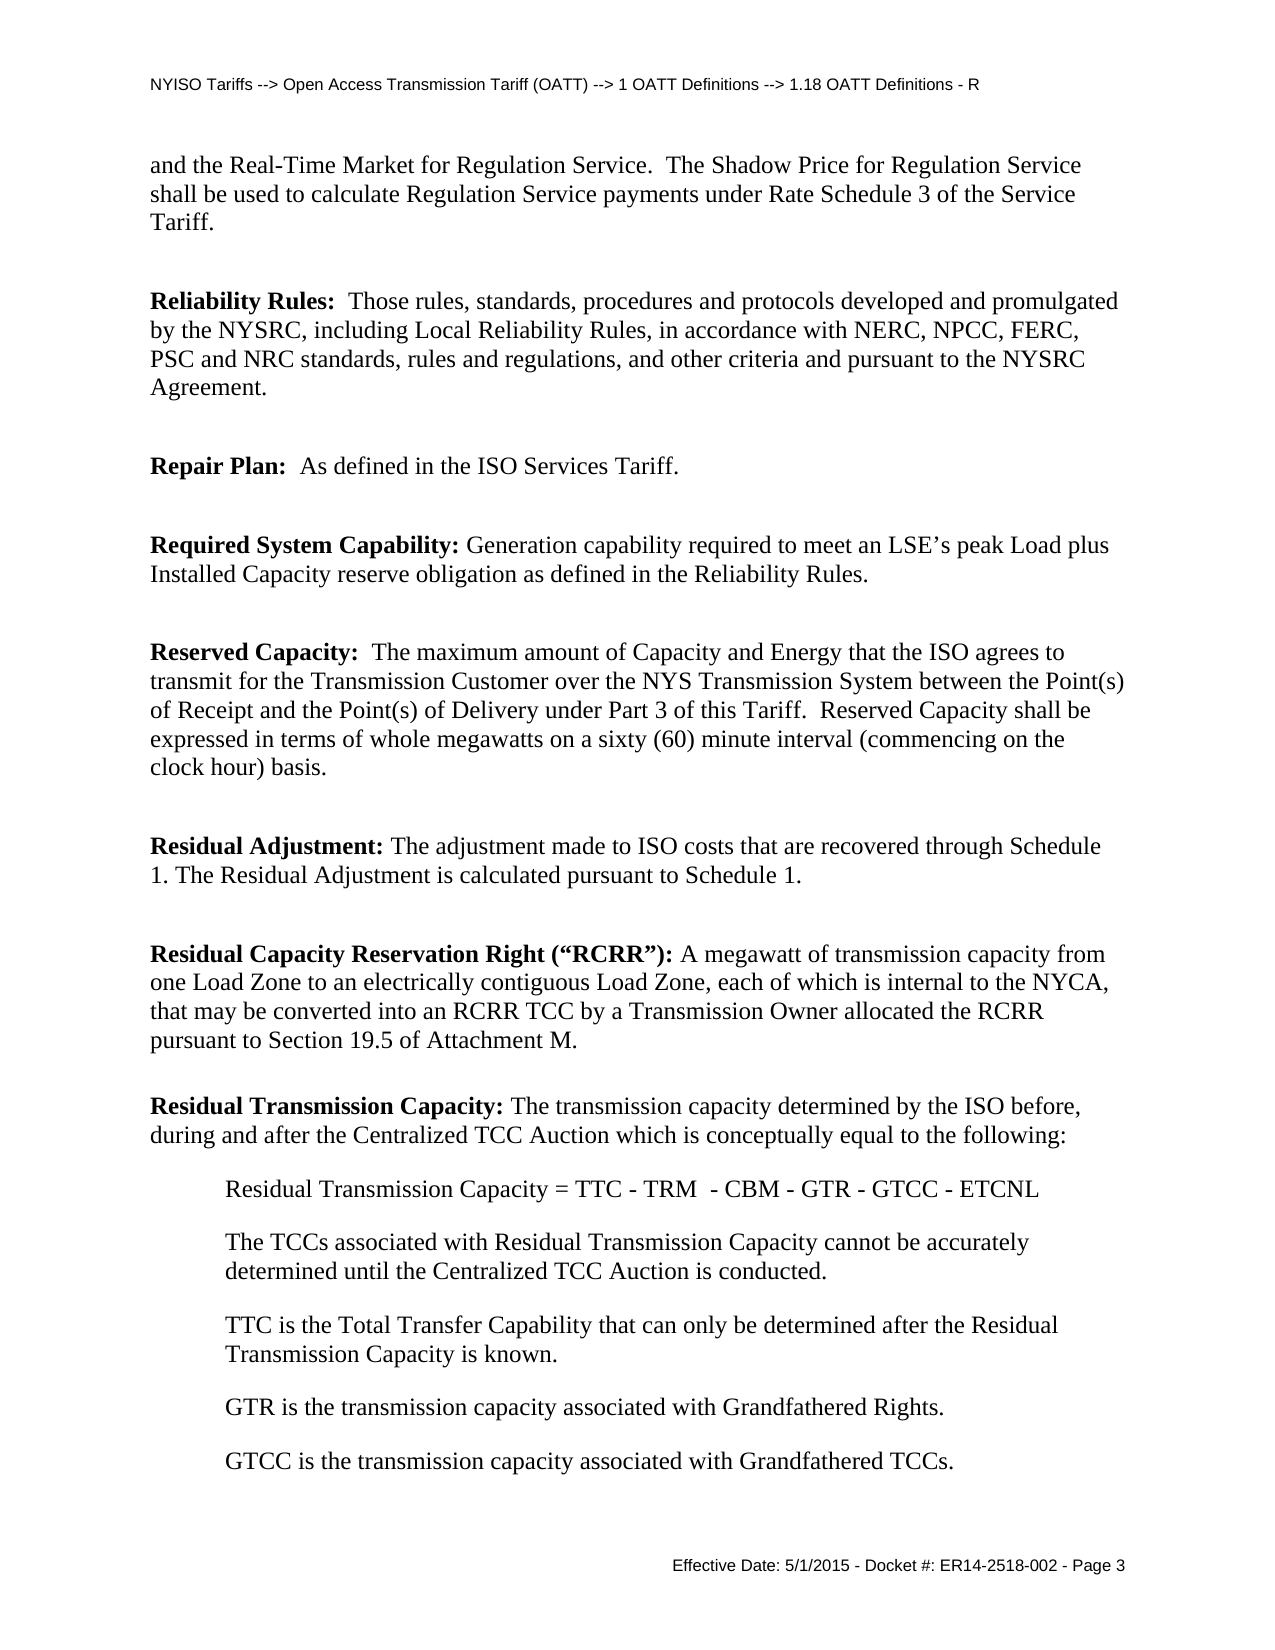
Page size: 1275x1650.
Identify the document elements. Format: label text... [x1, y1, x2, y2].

text Required System Capability: Generation capability required to meet an LSE’s peak Load plus Installed Capacity reserve obligation as defined in the Reliability Rules. [150, 530, 1125, 587]
text Residual Transmission Capacity = TTC - TRM - CBM - GTR - GTCC - ETCNL [225, 1174, 1125, 1202]
text GTR is the transmission capacity associated with Grandfathered Rights. [225, 1392, 1125, 1421]
text Repair Plan: As defined in the ISO Services Tariff. [150, 451, 1125, 480]
text Reserved Capacity: The maximum amount of Capacity and Energy that the ISO agrees to transmit for the Transmission Customer over the NYS Transmission System between the Point(s) of Receipt and the Point(s) of Delivery under Part 3 of this Tariff. Reserved Capacity shall be expressed in terms of whole megawatts on a sixty (60) minute interval (commencing on the clock hour) basis. [150, 637, 1125, 781]
text Reliability Rules: Those rules, standards, procedures and protocols developed and promulgated by the NYSRC, including Local Reliability Rules, in accordance with NERC, NPCC, FERC, PSC and NRC standards, rules and regulations, and other criteria and pursuant to the NYSRC Agreement. [150, 286, 1125, 401]
text TTC is the Total Transfer Capability that can only be determined after the Residual Transmission Capacity is known. [225, 1310, 1125, 1367]
text GTCC is the transmission capacity associated with Grandfathered TCCs. [225, 1446, 1125, 1475]
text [150, 150, 1125, 236]
text The TCCs associated with Residual Transmission Capacity cannot be accurately determined until the Centralized TCC Auction is conducted. [225, 1227, 1125, 1285]
text Residual Transmission Capacity: The transmission capacity determined by the ISO before, during and after the Centralized TCC Auction which is conceptually equal to the following: [150, 1091, 1125, 1149]
text Residual Adjustment: The adjustment made to ISO costs that are recovered through Schedule 1. The Residual Adjustment is calculated pursuant to Schedule 1. [150, 831, 1125, 889]
text Residual Capacity Reservation Right (“RCRR”): A megawatt of transmission capacity from one Load Zone to an electrically contiguous Load Zone, each of which is internal to the NYCA, that may be converted into an RCRR TCC by a Transmission Owner allocated the RCRR pursuant to Section 19.5 of Attachment M. [150, 939, 1125, 1054]
